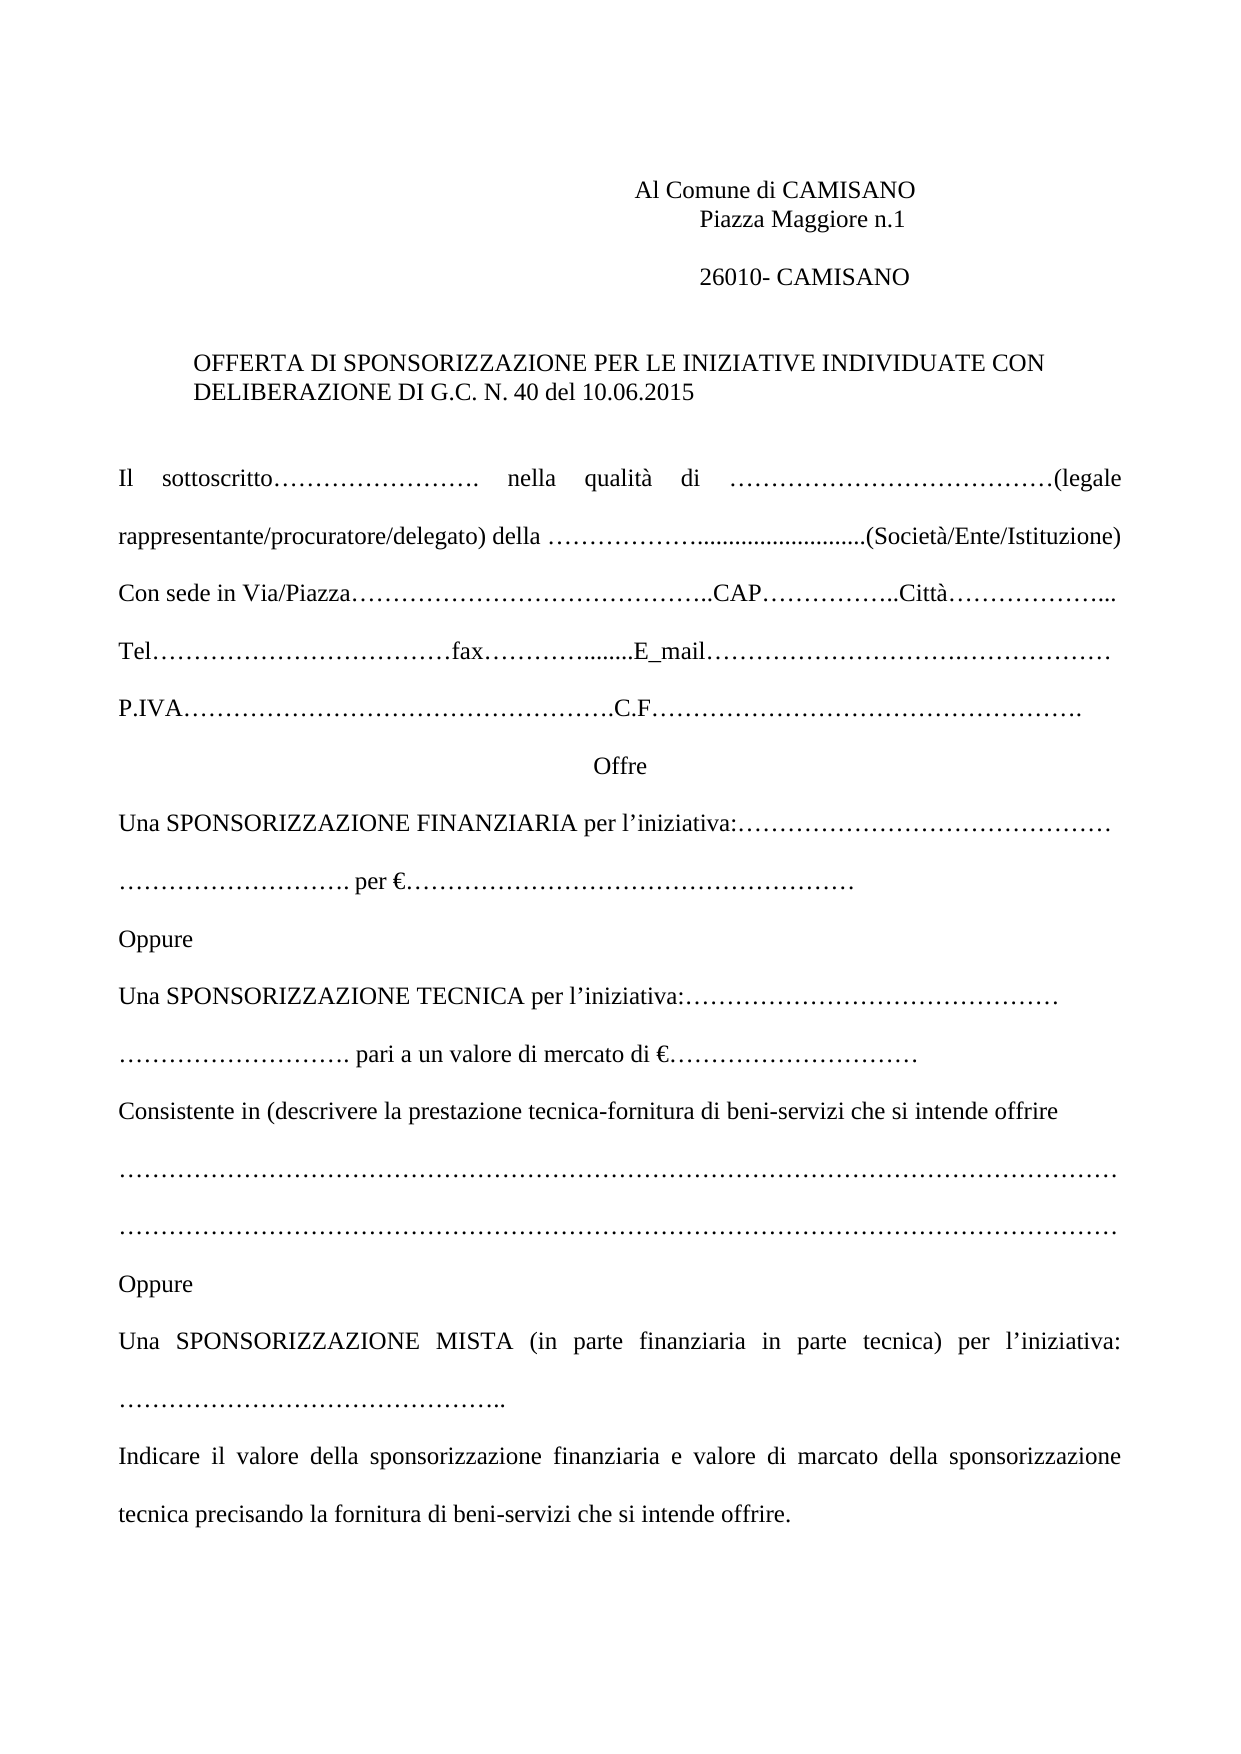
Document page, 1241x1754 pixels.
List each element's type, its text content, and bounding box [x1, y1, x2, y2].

text …………………………………………………………………………………………………………………………………………………………………………………………………………………… [118, 1154, 1122, 1240]
list Al Comune di CAMISANO [562, 176, 1122, 204]
list OFFERTA DI SPONSORIZZAZIONE PER LE INIZIATIVE INDIVIDUATE CON DELIBERAZIONE DI G.C. N. 40 del 10.06.2015 [193, 348, 1122, 406]
list 26010- CAMISANO [193, 262, 1122, 291]
text Indicare il valore della sponsorizzazione finanziaria e valore di marcato della sponsorizzazione tecnica precisando la fornitura di beni-servizi che si intende offrire. [118, 1441, 1122, 1527]
text Una SPONSORIZZAZIONE TECNICA per l’iniziativa:……………………………………… [118, 981, 1122, 1010]
text Consistente in (descrivere la prestazione tecnica-fornitura di beni-servizi che si intende offrire [118, 1096, 1122, 1125]
text Tel………………………………fax…………........E_mail………………………….………………P.IVA…………………………………………….C.F……………………………………………. [118, 636, 1122, 722]
text ………………………. per €……………………………………………… [118, 866, 1122, 895]
text Offre [118, 751, 1122, 780]
text Una SPONSORIZZAZIONE MISTA (in parte finanziaria in parte tecnica) per l’iniziativa:……………………………………….. [118, 1326, 1122, 1412]
text Una SPONSORIZZAZIONE FINANZIARIA per l’iniziativa:……………………………………… [118, 808, 1122, 837]
text Oppure [118, 1269, 1122, 1297]
text Con sede in Via/Piazza……………………………………..CAP……………..Città………………... [118, 578, 1122, 607]
text ………………………. pari a un valore di mercato di €………………………… [118, 1039, 1122, 1067]
text Oppure [118, 924, 1122, 952]
list Piazza Maggiore n.1 [193, 204, 1122, 233]
text Il sottoscritto……………………. nella qualità di …………………………………(legale rappresentante/procuratore/delegato) della ………………...........................(Società/Ente/Istituzione) [118, 463, 1122, 550]
